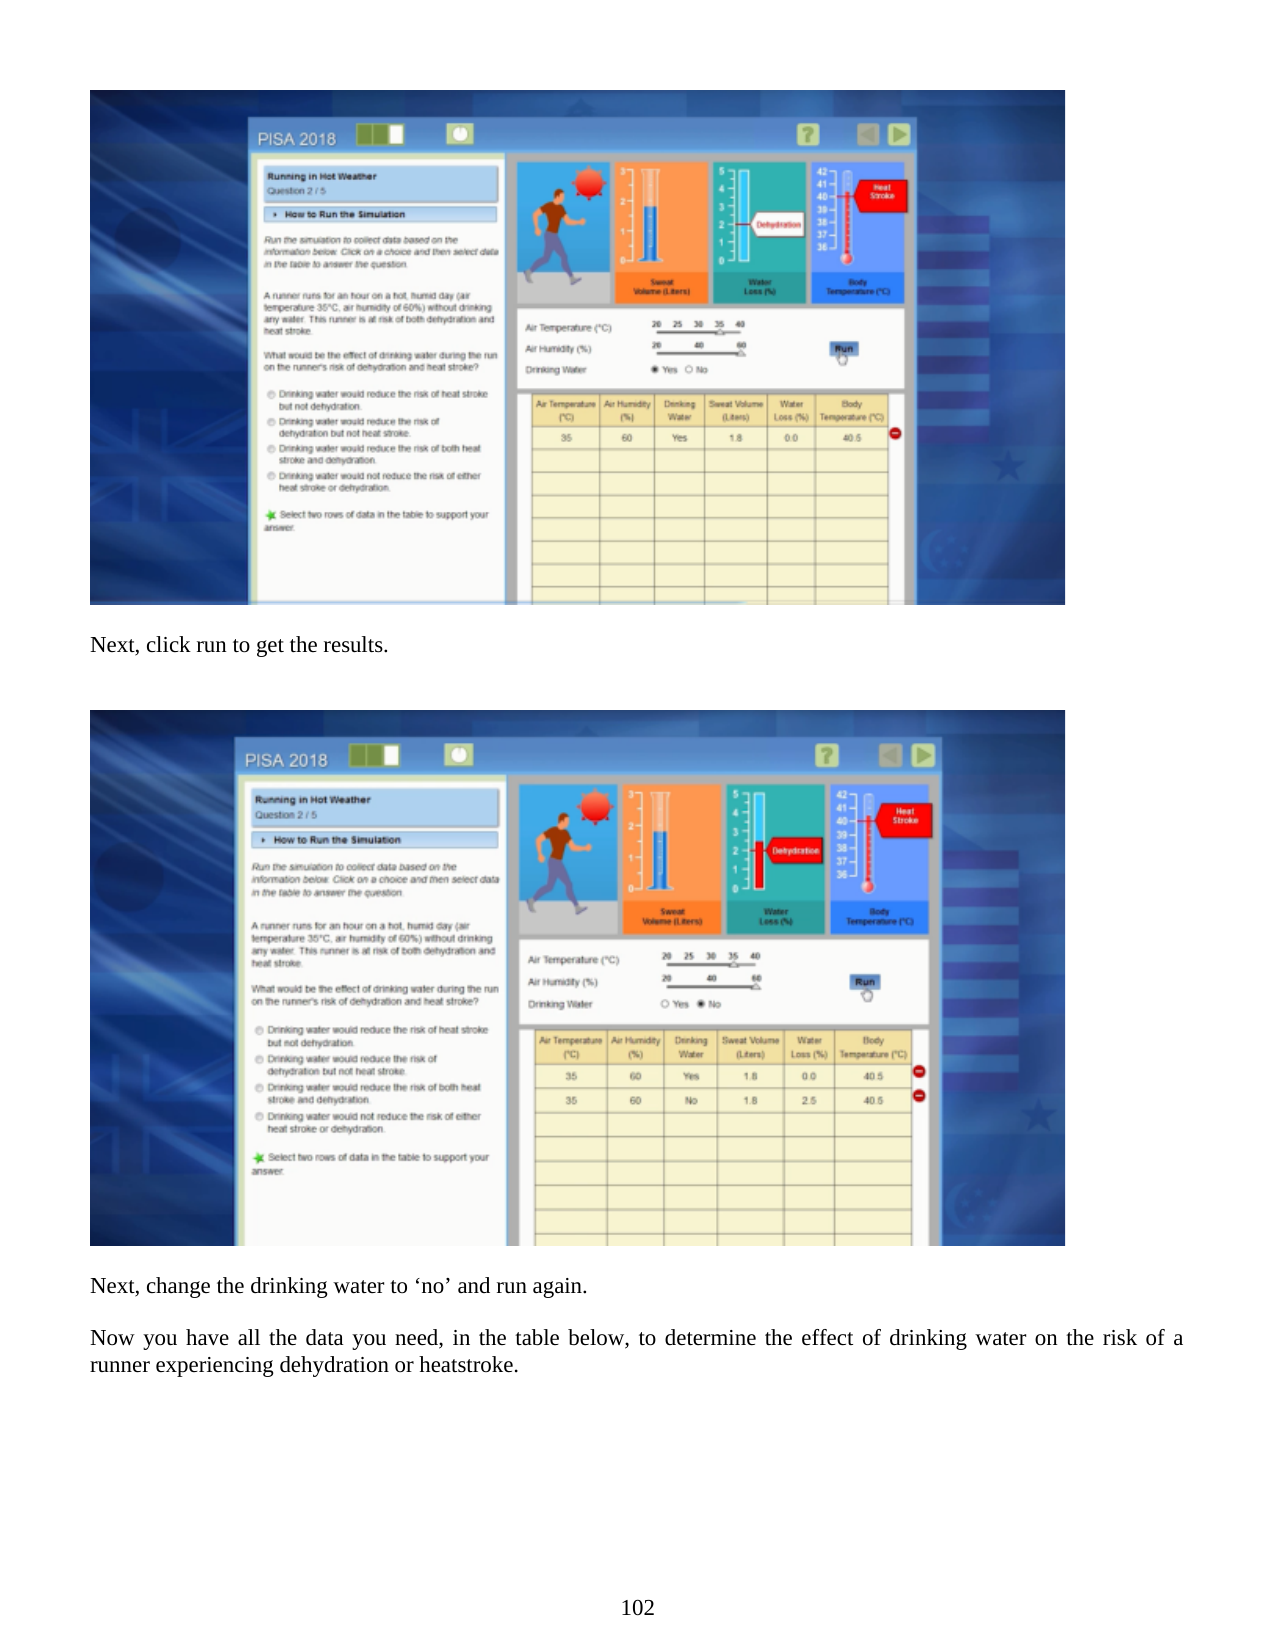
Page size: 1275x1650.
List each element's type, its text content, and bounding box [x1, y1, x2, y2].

picture [90, 90, 1065, 605]
text Next, change the drinking water to ‘no’ and run again. [90, 1272, 1185, 1298]
text Next, click run to get the results. [90, 631, 1185, 657]
text Now you have all the data you need, in the table below, to determine the effect of drinking water on the risk of a runner experiencing dehydration or heatstroke. [90, 1324, 1185, 1377]
picture [90, 710, 1065, 1246]
